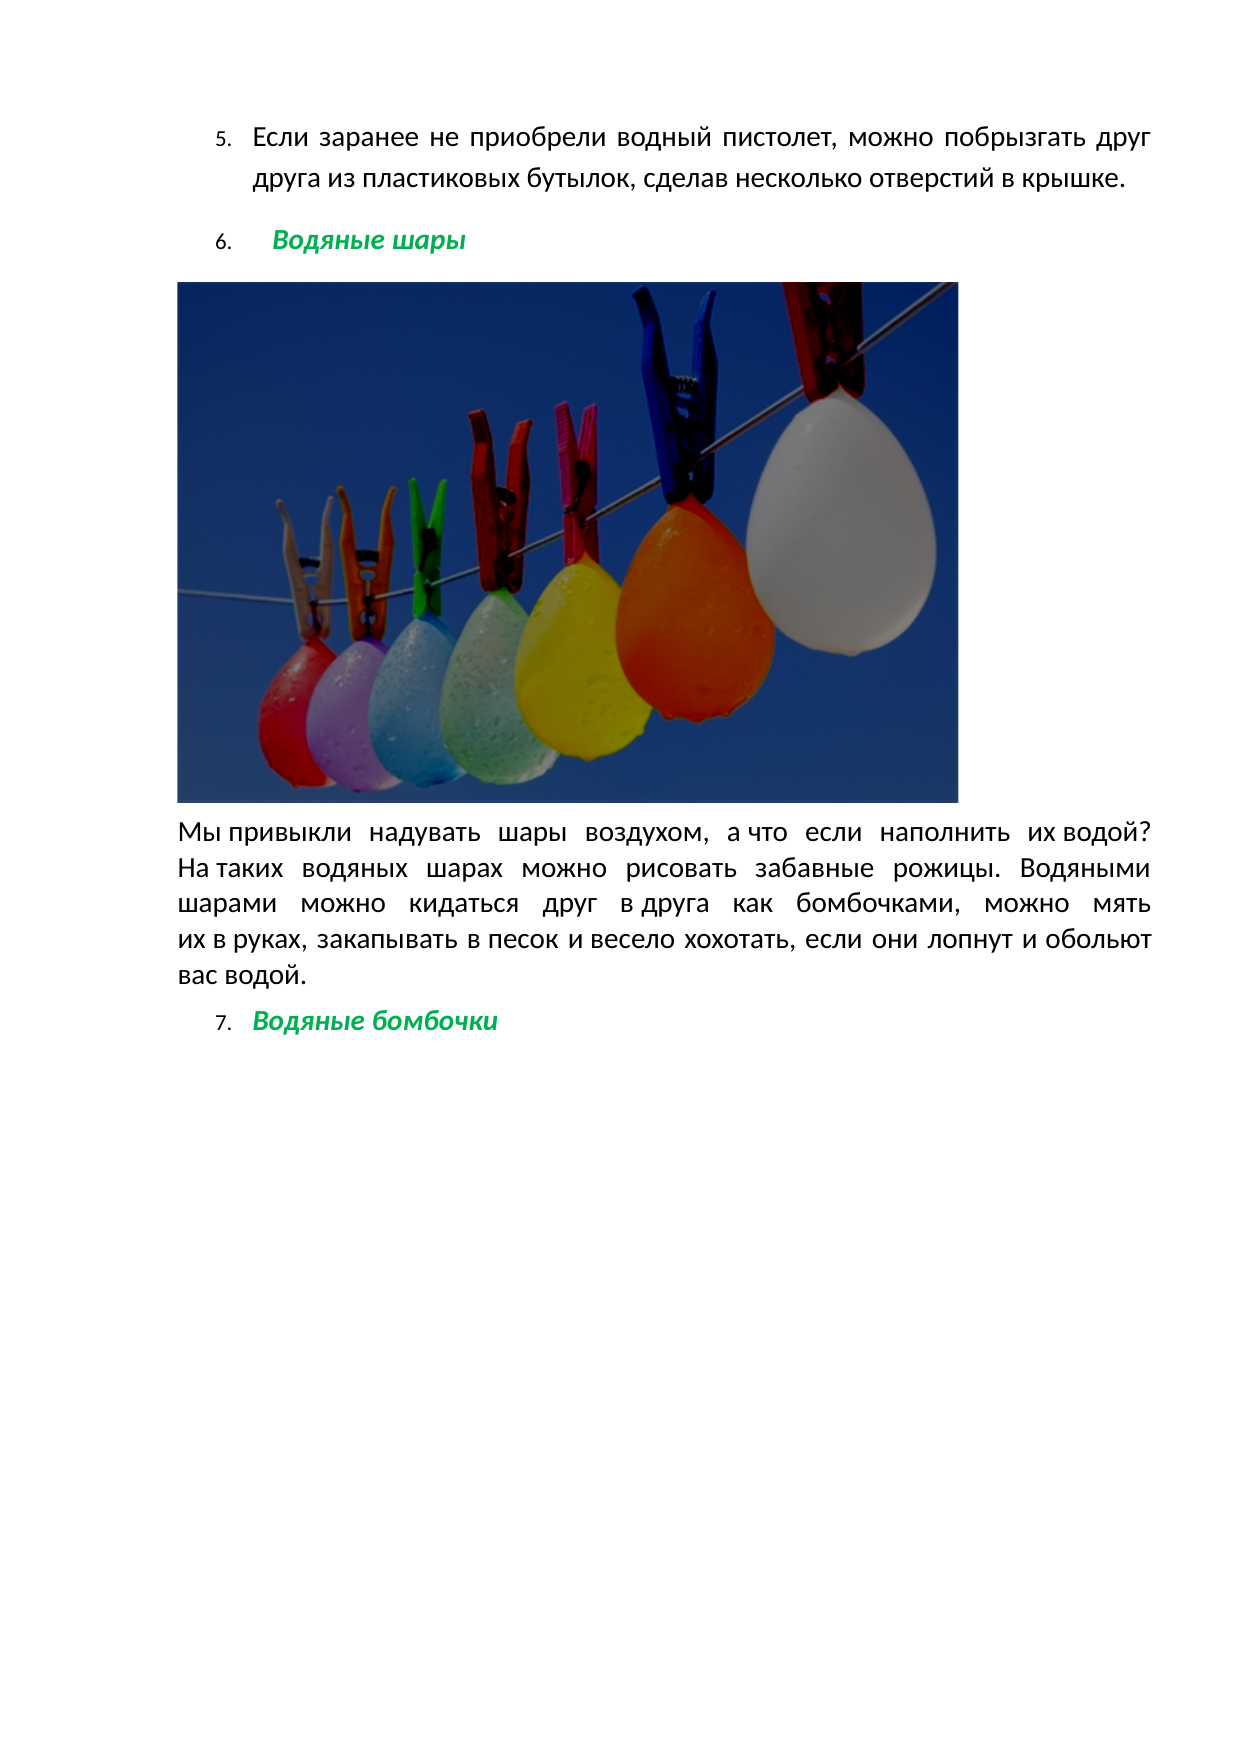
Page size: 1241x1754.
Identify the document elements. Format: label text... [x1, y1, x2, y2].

text Мы привыкли надувать шары воздухом, а что если наполнить их водой? На таких водяных шарах можно рисовать забавные рожицы. Водяными шарами можно кидаться друг в друга как бомбочками, можно мять их в руках, закапывать в песок и весело хохотать, если они лопнут и обольют вас водой. [177, 813, 1152, 991]
list Если заранее не приобрели водный пистолет, можно побрызгать друг друга из пластиковых бутылок, сделав несколько отверстий в крышке. [215, 118, 1152, 195]
list Водяные бомбочки [215, 1002, 1152, 1037]
list Водяные шары [215, 221, 1152, 256]
